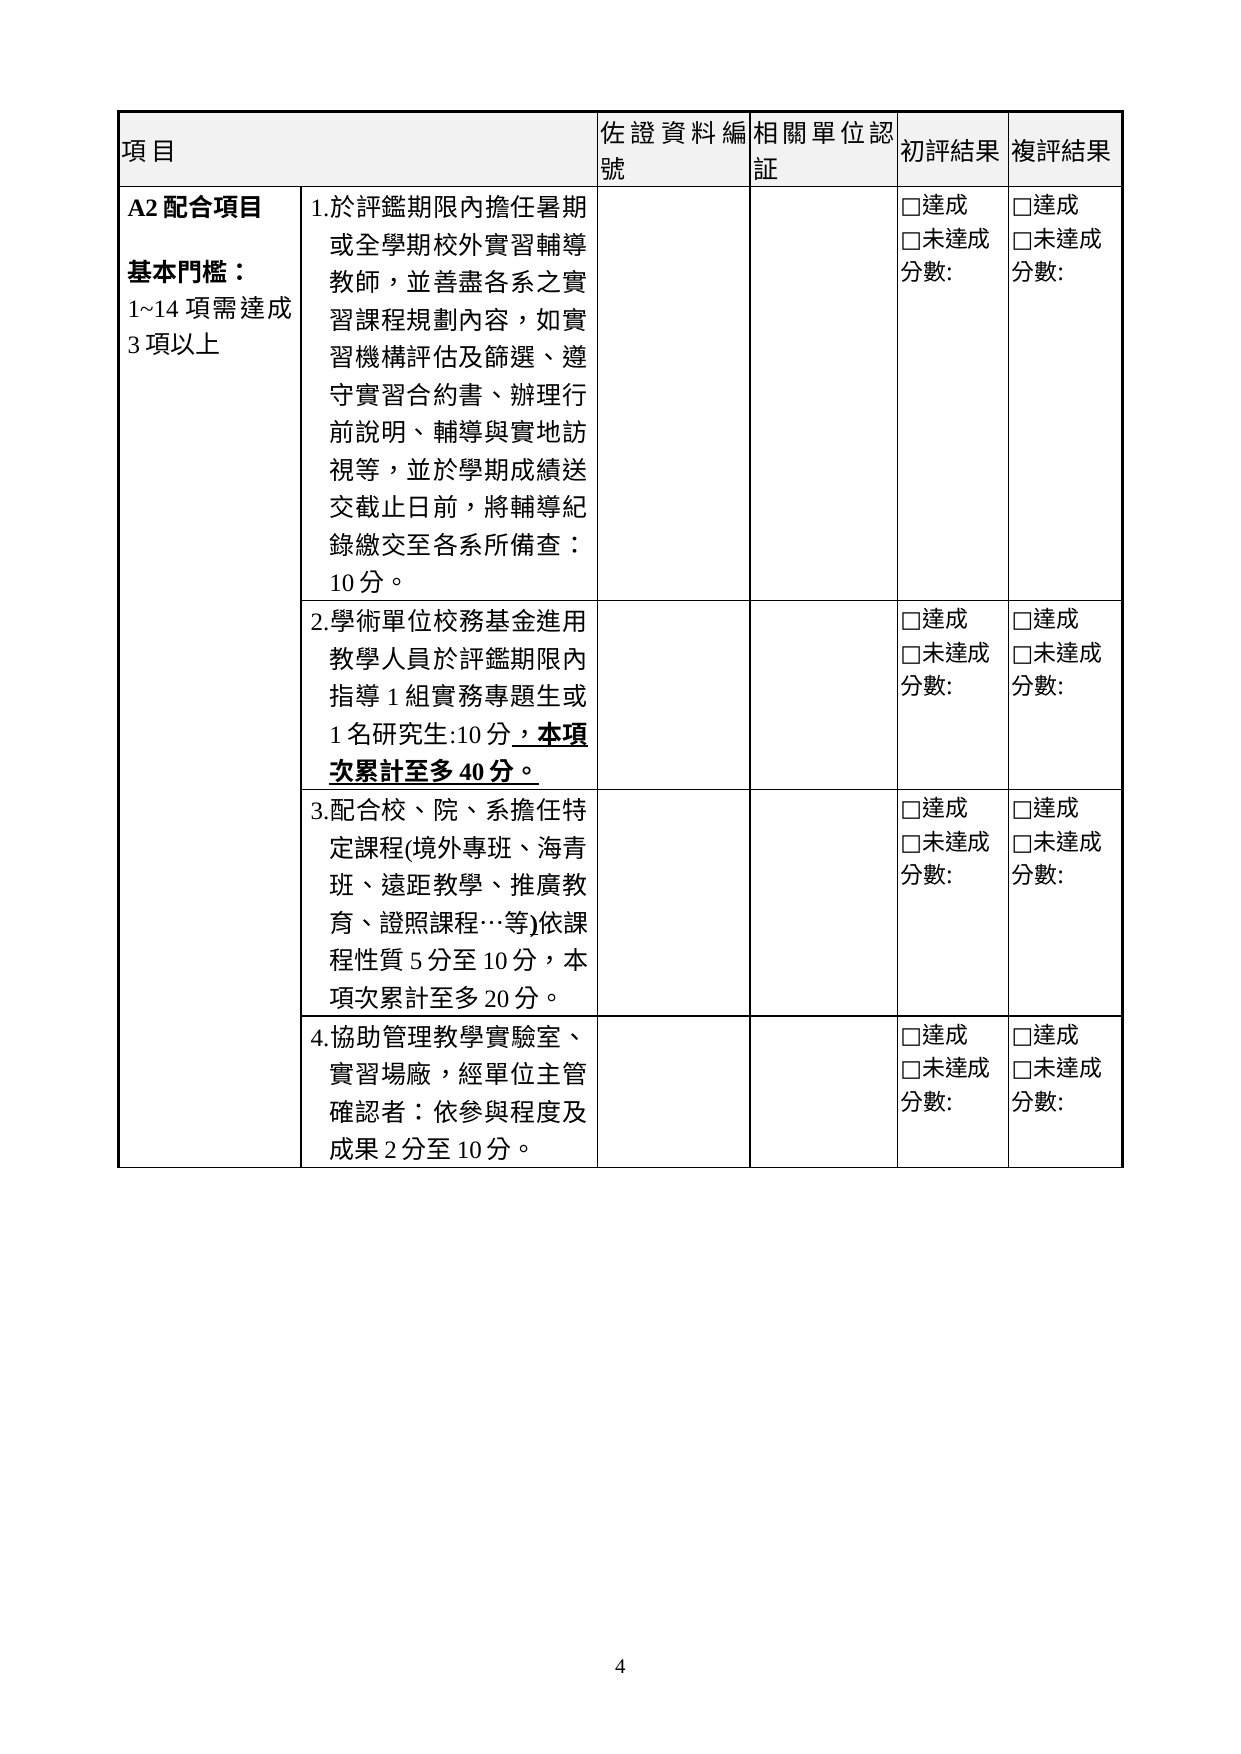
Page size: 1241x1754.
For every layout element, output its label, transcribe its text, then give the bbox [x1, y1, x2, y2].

table_cell A2配合項目 基本門檻： 1~14項需達成3項以上 [120, 187, 300, 1167]
table_cell □達成 □未達成 分數: [1009, 790, 1121, 1015]
table_cell [751, 187, 897, 599]
table_cell □達成 □未達成 分數: [1009, 1017, 1121, 1167]
table_cell 2.學術單位校務基金進用教學人員於評鑑期限內指導1組實務專題生或1名研究生:10分，本項次累計至多40分。 [302, 601, 597, 789]
table_cell [751, 790, 897, 1015]
table_cell □達成 □未達成 分數: [898, 1017, 1008, 1167]
table_cell □達成 □未達成 分數: [1009, 187, 1121, 599]
table_cell 4.協助管理教學實驗室、實習場廠，經單位主管確認者：依參與程度及成果2分至10分。 [302, 1017, 597, 1167]
table_header 初評結果 [898, 113, 1008, 186]
table_cell □達成 □未達成 分數: [898, 187, 1008, 599]
table_cell [751, 1017, 897, 1167]
table_cell □達成 □未達成 分數: [1009, 601, 1121, 789]
table_header 佐證資料編號 [598, 113, 749, 186]
table_cell [598, 601, 749, 789]
table_header 相關單位認証 [751, 113, 897, 186]
table_cell □達成 □未達成 分數: [898, 601, 1008, 789]
table_cell 3.配合校、院、系擔任特定課程(境外專班、海青班、遠距教學、推廣教育、證照課程…等)依課程性質5分至10分，本項次累計至多20分。 [302, 790, 597, 1015]
table_header 複評結果 [1009, 113, 1121, 186]
table_cell □達成 □未達成 分數: [898, 790, 1008, 1015]
table_cell [598, 790, 749, 1015]
table_header 項 目 [120, 113, 597, 186]
table_cell [598, 1017, 749, 1167]
table_cell 1.於評鑑期限內擔任暑期或全學期校外實習輔導教師，並善盡各系之實習課程規劃內容，如實習機構評估及篩選、遵守實習合約書、辦理行前說明、輔導與實地訪視等，並於學期成績送交截止日前，將輔導紀錄繳交至各系所備查：10分。 [302, 187, 597, 599]
table_cell [751, 601, 897, 789]
table_cell [598, 187, 749, 599]
